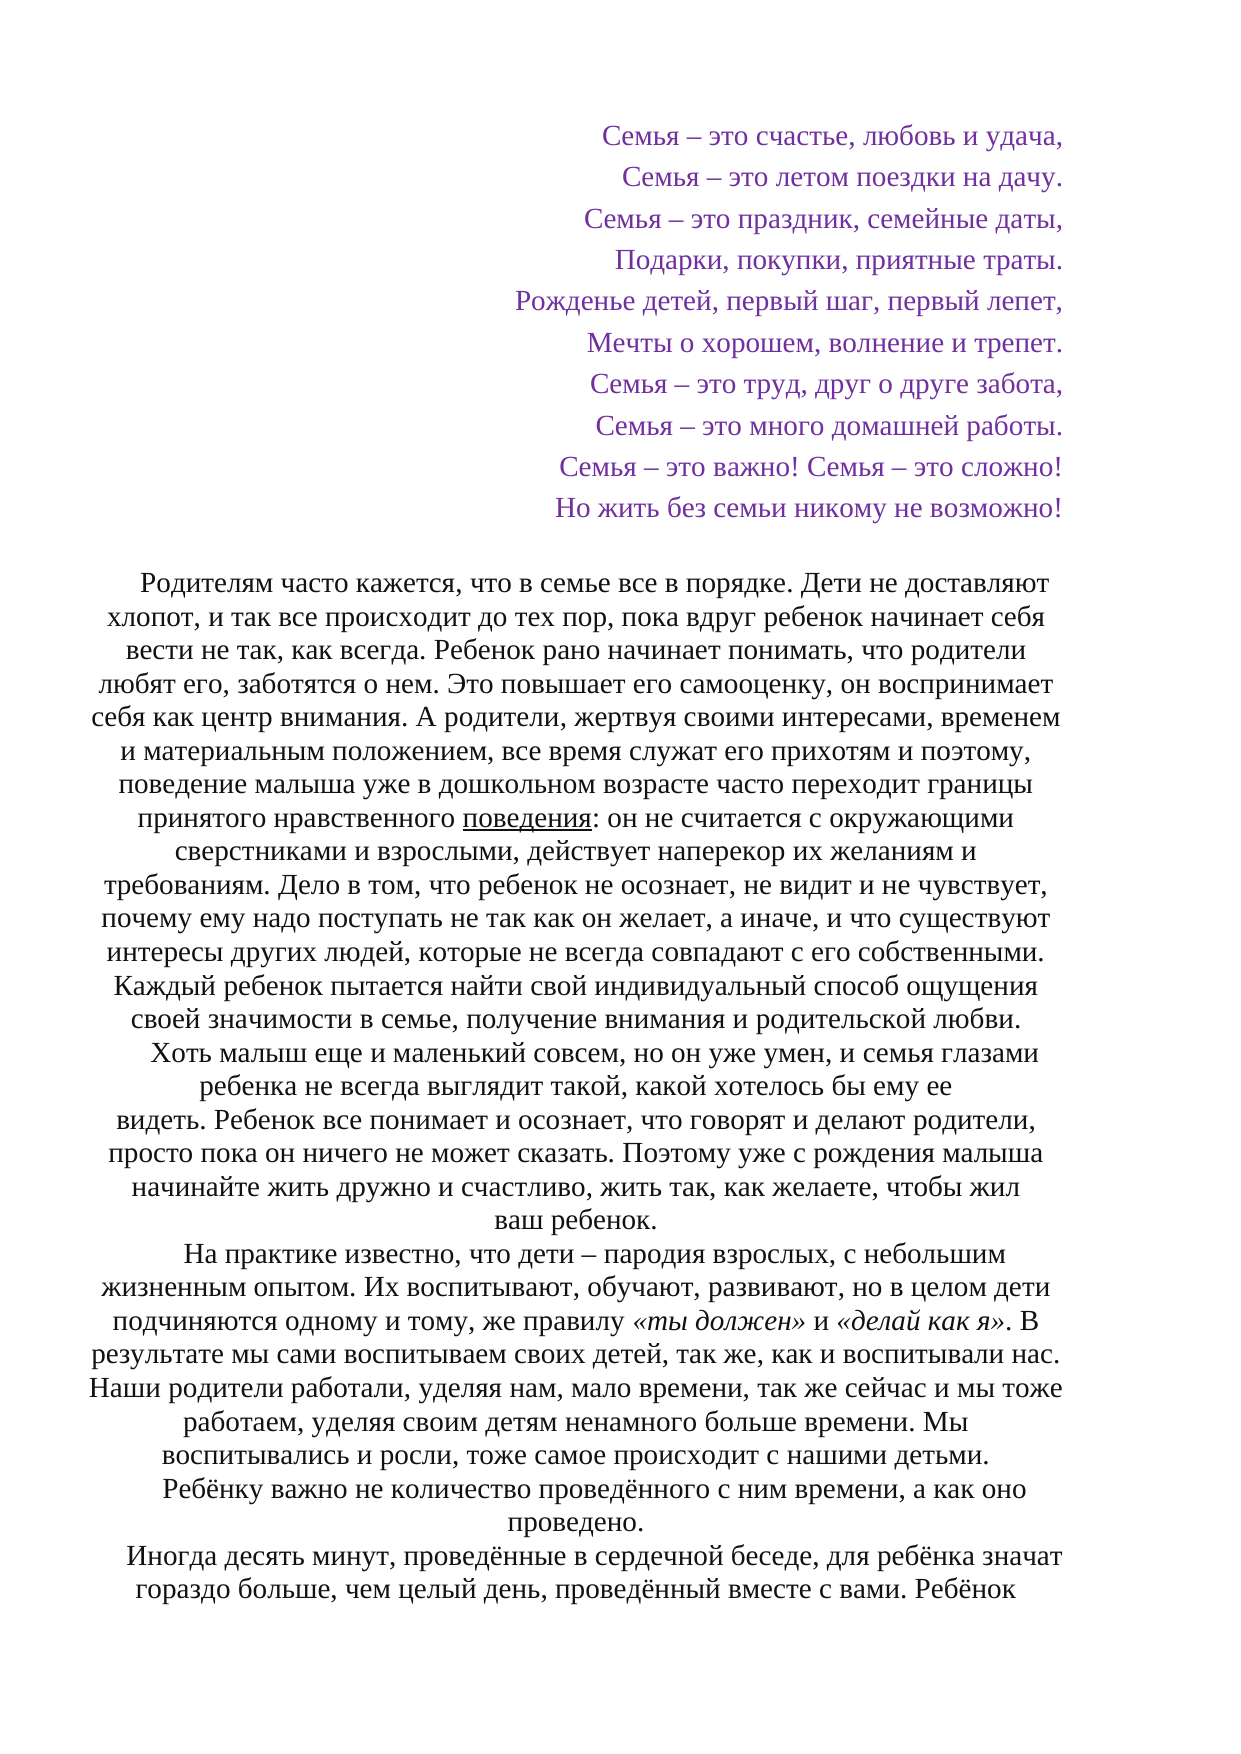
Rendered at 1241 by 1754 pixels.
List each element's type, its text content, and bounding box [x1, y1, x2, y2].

text Семья – это праздник, семейные даты, [88, 201, 1063, 234]
text Семья – это много домашней работы. [88, 408, 1063, 441]
text Ребёнку важно не количество проведённого с ним времени, а как оно проведено. [88, 1471, 1063, 1538]
text Родителям часто кажется, что в семье все в порядке. Дети не доставляют хлопот, и так все происходит до тех пор, пока вдруг ребенок начинает себя вести не так, как всегда. Ребенок рано начинает понимать, что родители любят его, заботятся о нем. Это повышает его самооценку, он воспринимает себя как центр внимания. А родители, жертвуя своими интересами, временем и материальным положением, все время служат его прихотям и поэтому, поведение малыша уже в дошкольном возрасте часто переходит границы принятого нравственного поведения: он не считается с окружающими сверстниками и взрослыми, действует наперекор их желаниям и требованиям. Дело в том, что ребенок не осознает, не видит и не чувствует, почему ему надо поступать не так как он желает, а иначе, и что существуют интересы других людей, которые не всегда совпадают с его собственными. Каждый ребенок пытается найти свой индивидуальный способ ощущения своей значимости в семье, получение внимания и родительской любви. [88, 565, 1063, 1035]
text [88, 1538, 1063, 1605]
text На практике известно, что дети – пародия взрослых, с небольшим жизненным опытом. Их воспитывают, обучают, развивают, но в целом дети подчиняются одному и тому, же правилу «ты должен» и «делай как я». В результате мы сами воспитываем своих детей, так же, как и воспитывали нас. Наши родители работали, уделяя нам, мало времени, так же сейчас и мы тоже работаем, уделяя своим детям ненамного больше времени. Мы воспитывались и росли, тоже самое происходит с нашими детьми. [88, 1236, 1063, 1471]
text Семья – это счастье, любовь и удача, [88, 118, 1063, 152]
text Но жить без семьи никому не возможно! [88, 490, 1063, 524]
text Семья – это летом поездки на дачу. [88, 159, 1063, 193]
text Хоть малыш еще и маленький совсем, но он уже умен, и семья глазами ребенка не всегда выглядит такой, какой хотелось бы ему ее видеть. Ребенок все понимает и осознает, что говорят и делают родители, просто пока он ничего не может сказать. Поэтому уже с рождения малыша начинайте жить дружно и счастливо, жить так, как желаете, чтобы жил ваш ребенок. [88, 1035, 1063, 1236]
text Семья – это труд, друг о друге забота, [88, 366, 1063, 400]
text Подарки, покупки, приятные траты. [88, 242, 1063, 276]
text Мечты о хорошем, волнение и трепет. [88, 325, 1063, 358]
text Рожденье детей, первый шаг, первый лепет, [88, 283, 1063, 317]
text Семья – это важно! Семья – это сложно! [88, 449, 1063, 482]
